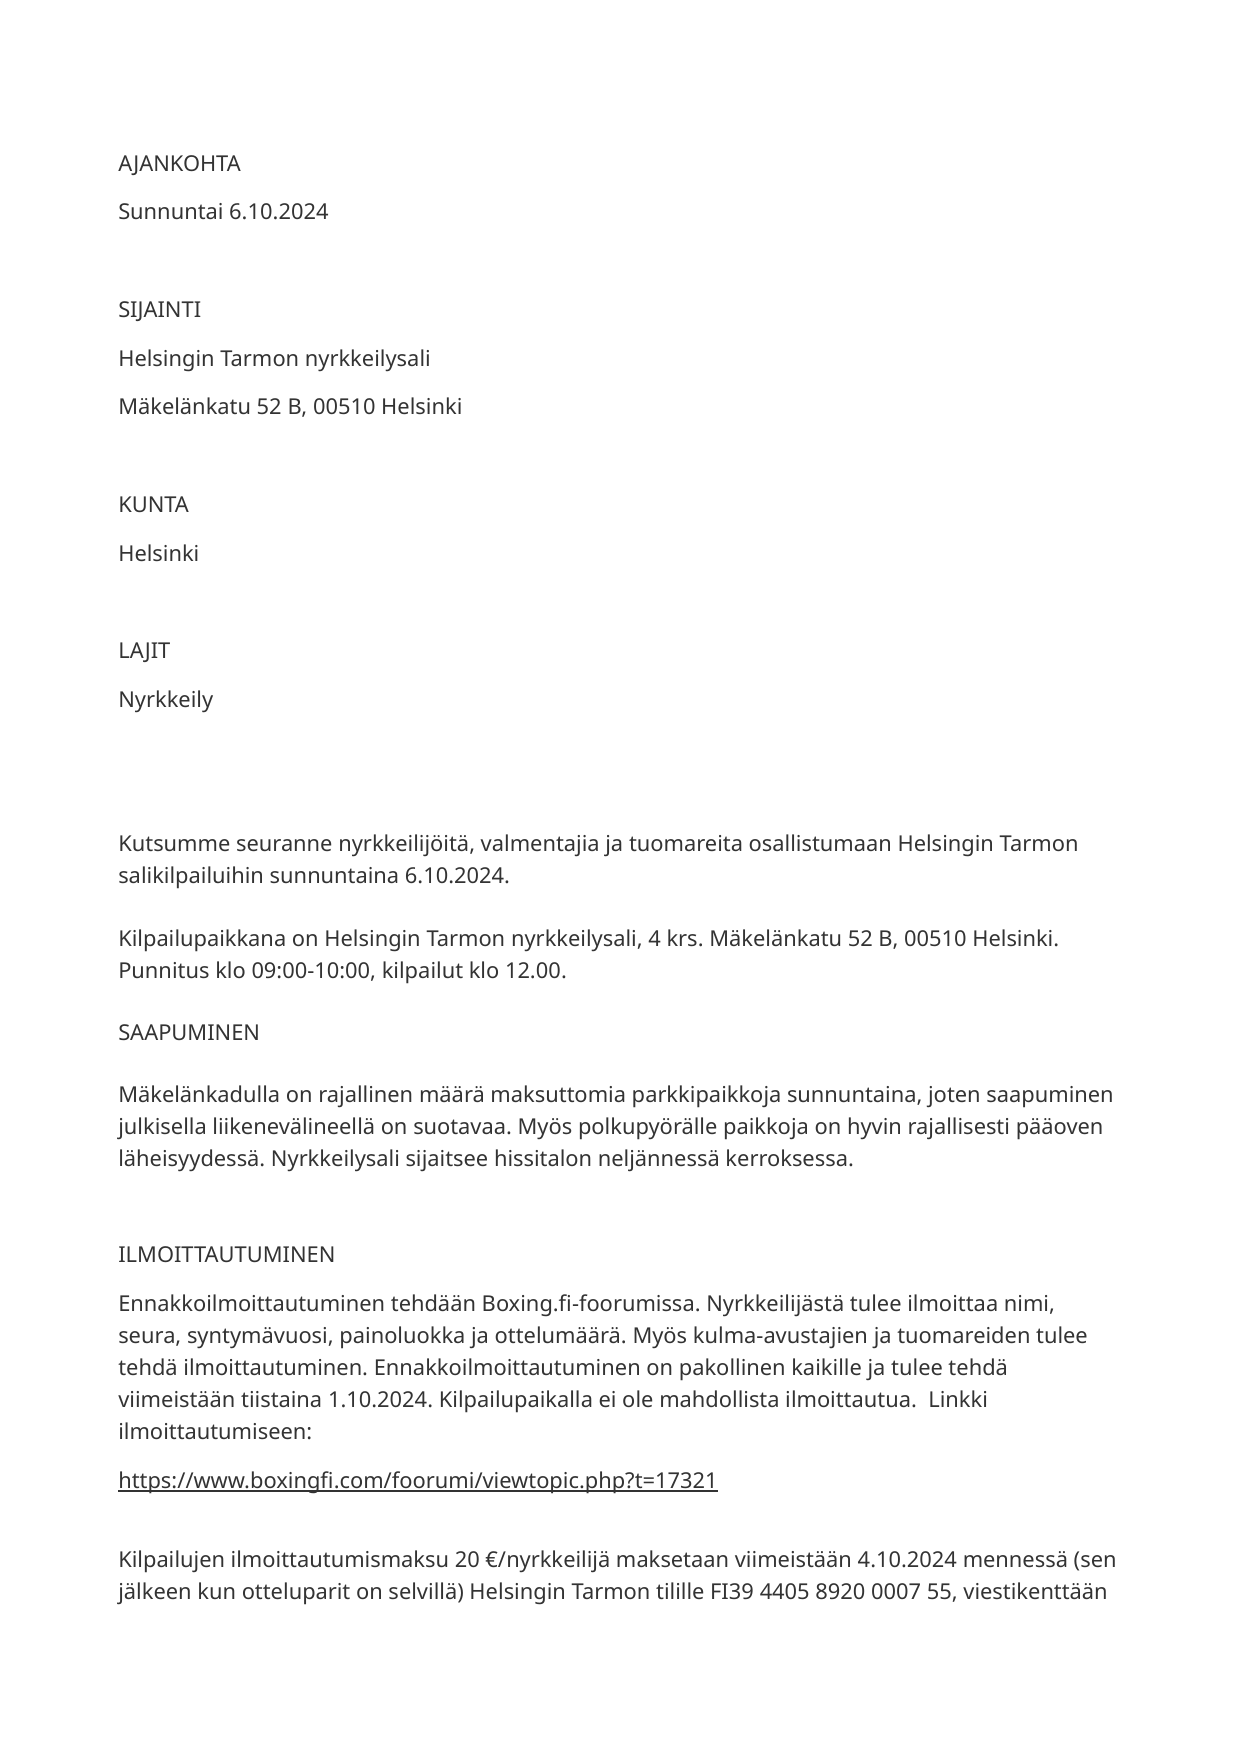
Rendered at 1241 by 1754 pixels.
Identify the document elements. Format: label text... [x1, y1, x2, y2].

text https://www.boxingfi.com/foorumi/viewtopic.php?t=17321 [118, 1465, 1122, 1495]
text Helsingin Tarmon nyrkkeilysali [118, 343, 1122, 372]
text SIJAINTI [118, 294, 1122, 324]
text Nyrkkeily [118, 684, 1122, 714]
text KUNTA [118, 489, 1122, 519]
text LAJIT [118, 635, 1122, 665]
text Sunnuntai 6.10.2024 [118, 196, 1122, 226]
text Kutsumme seuranne nyrkkeilijöitä, valmentajia ja tuomareita osallistumaan Helsingin Tarmon salikilpailuihin sunnuntaina 6.10.2024. Kilpailupaikkana on Helsingin Tarmon nyrkkeilysali, 4 krs. Mäkelänkatu 52 B, 00510 Helsinki. Punnitus klo 09:00-10:00, kilpailut klo 12.00. SAAPUMINEN Mäkelänkadulla on rajallinen määrä maksuttomia parkkipaikkoja sunnuntaina, joten saapuminen julkisella liikenevälineellä on suotavaa. Myös polkupyörälle paikkoja on hyvin rajallisesti pääoven läheisyydessä. Nyrkkeilysali sijaitsee hissitalon neljännessä kerroksessa. [118, 828, 1122, 1173]
text ILMOITTAUTUMINEN [118, 1239, 1122, 1269]
text Helsinki [118, 538, 1122, 567]
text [118, 1544, 1122, 1606]
text Mäkelänkatu 52 B, 00510 Helsinki [118, 391, 1122, 421]
text AJANKOHTA [118, 148, 1122, 177]
text Ennakkoilmoittautuminen tehdään Boxing.fi-foorumissa. Nyrkkeilijästä tulee ilmoittaa nimi, seura, syntymävuosi, painoluokka ja ottelumäärä. Myös kulma-avustajien ja tuomareiden tulee tehdä ilmoittautuminen. Ennakkoilmoittautuminen on pakollinen kaikille ja tulee tehdä viimeistään tiistaina 1.10.2024. Kilpailupaikalla ei ole mahdollista ilmoittautua. Linkki ilmoittautumiseen: [118, 1288, 1122, 1446]
